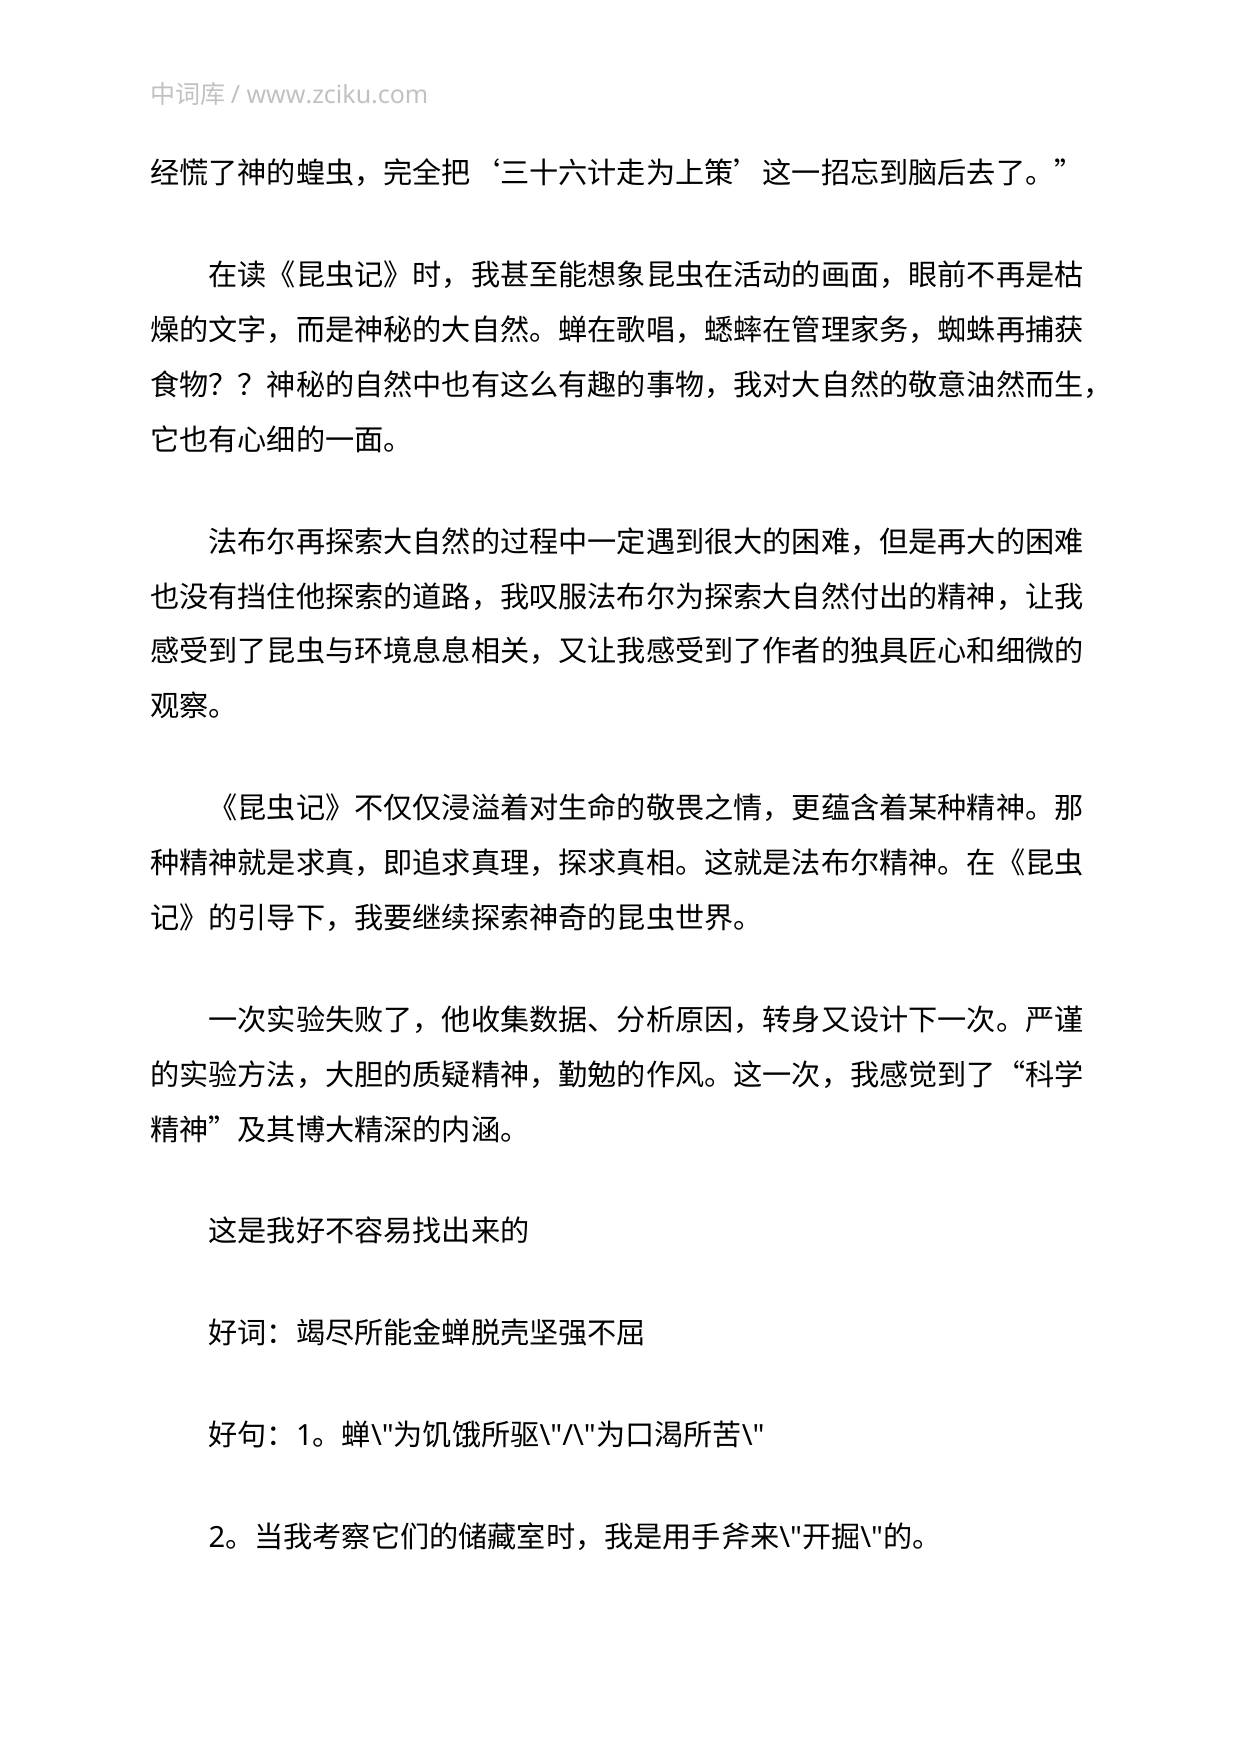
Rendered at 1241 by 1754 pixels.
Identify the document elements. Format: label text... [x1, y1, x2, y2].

text 好词：竭尽所能金蝉脱壳坚强不屈 [150, 1309, 1090, 1352]
text 一次实验失败了，他收集数据、分析原因，转身又设计下一次。严谨的实验方法，大胆的质疑精神，勤勉的作风。这一次，我感觉到了“科学精神”及其博大精深的内涵。 [150, 996, 1090, 1148]
text 这是我好不容易找出来的 [150, 1208, 1090, 1250]
text 法布尔再探索大自然的过程中一定遇到很大的困难，但是再大的困难也没有挡住他探索的道路，我叹服法布尔为探索大自然付出的精神，让我感受到了昆虫与环境息息相关，又让我感受到了作者的独具匠心和细微的观察。 [150, 518, 1090, 725]
text 好句：1。蝉\"为饥饿所驱\"/\"为口渴所苦\" [150, 1411, 1090, 1454]
text 《昆虫记》不仅仅浸溢着对生命的敬畏之情，更蕴含着某种精神。那种精神就是求真，即追求真理，探求真相。这就是法布尔精神。在《昆虫记》的引导下，我要继续探索神奇的昆虫世界。 [150, 785, 1090, 937]
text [150, 150, 1090, 192]
text 在读《昆虫记》时，我甚至能想象昆虫在活动的画面，眼前不再是枯燥的文字，而是神秘的大自然。蝉在歌唱，蟋蟀在管理家务，蜘蛛再捕获食物？？神秘的自然中也有这么有趣的事物，我对大自然的敬意油然而生，它也有心细的一面。 [150, 252, 1090, 459]
text 2。当我考察它们的储藏室时，我是用手斧来\"开掘\"的。 [150, 1513, 1090, 1556]
